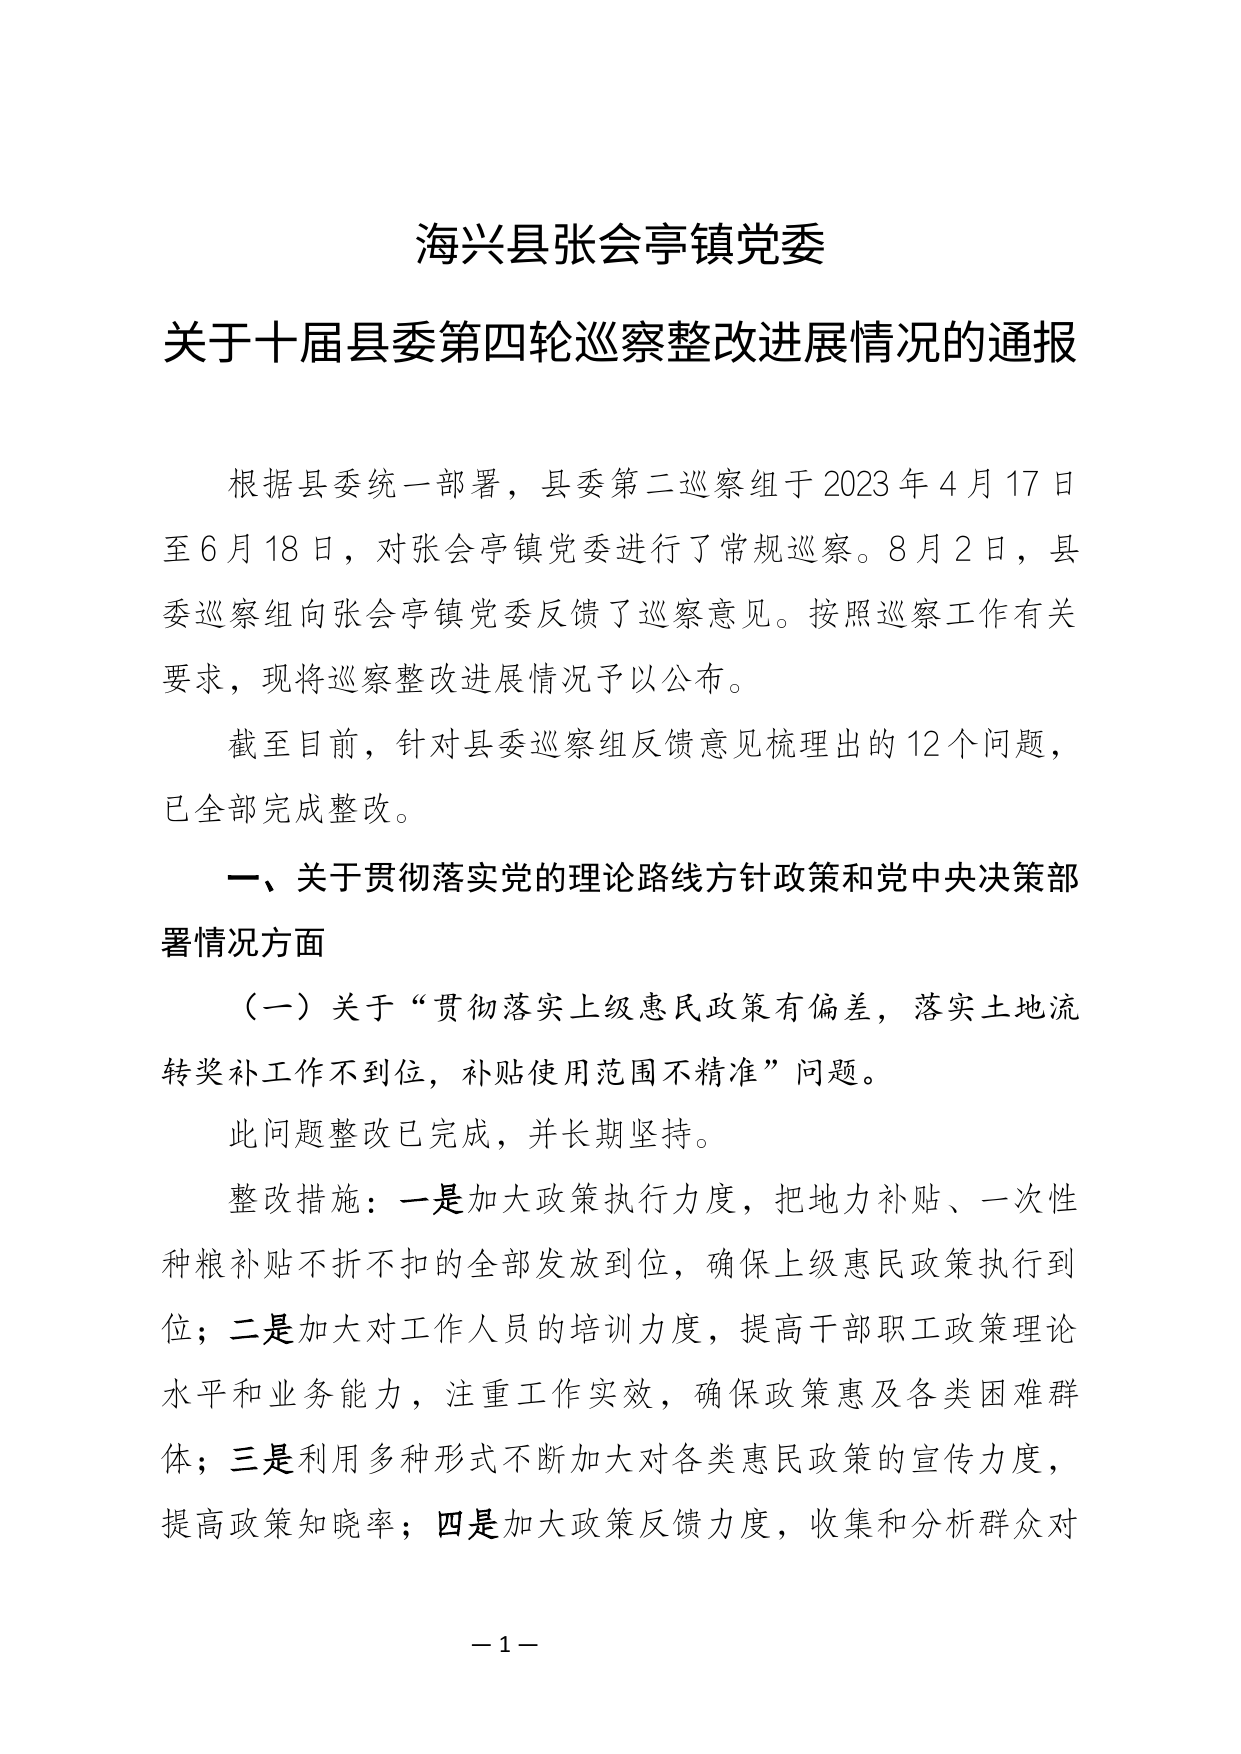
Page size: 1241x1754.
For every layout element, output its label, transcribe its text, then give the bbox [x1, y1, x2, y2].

text 根据县委统一部署，县委第二巡察组于2023年4月17日至6月18日，对张会亭镇党委进行了常规巡察。8月2日，县委巡察组向张会亭镇党委反馈了巡察意见。按照巡察工作有关要求，现将巡察整改进展情况予以公布。 [159, 453, 1081, 713]
text 截至目前，针对县委巡察组反馈意见梳理出的12个问题，已全部完成整改。 [159, 713, 1081, 843]
text 此问题整改已完成，并长期坚持。 [159, 1103, 1081, 1168]
text 海兴县张会亭镇党委 [159, 193, 1081, 290]
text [159, 1168, 1081, 1558]
text （一）关于“贯彻落实上级惠民政策有偏差，落实土地流转奖补工作不到位，补贴使用范围不精准”问题。 [159, 973, 1081, 1103]
text 一、关于贯彻落实党的理论路线方针政策和党中央决策部署情况方面 [159, 843, 1081, 973]
text 关于十届县委第四轮巡察整改进展情况的通报 [159, 290, 1081, 388]
